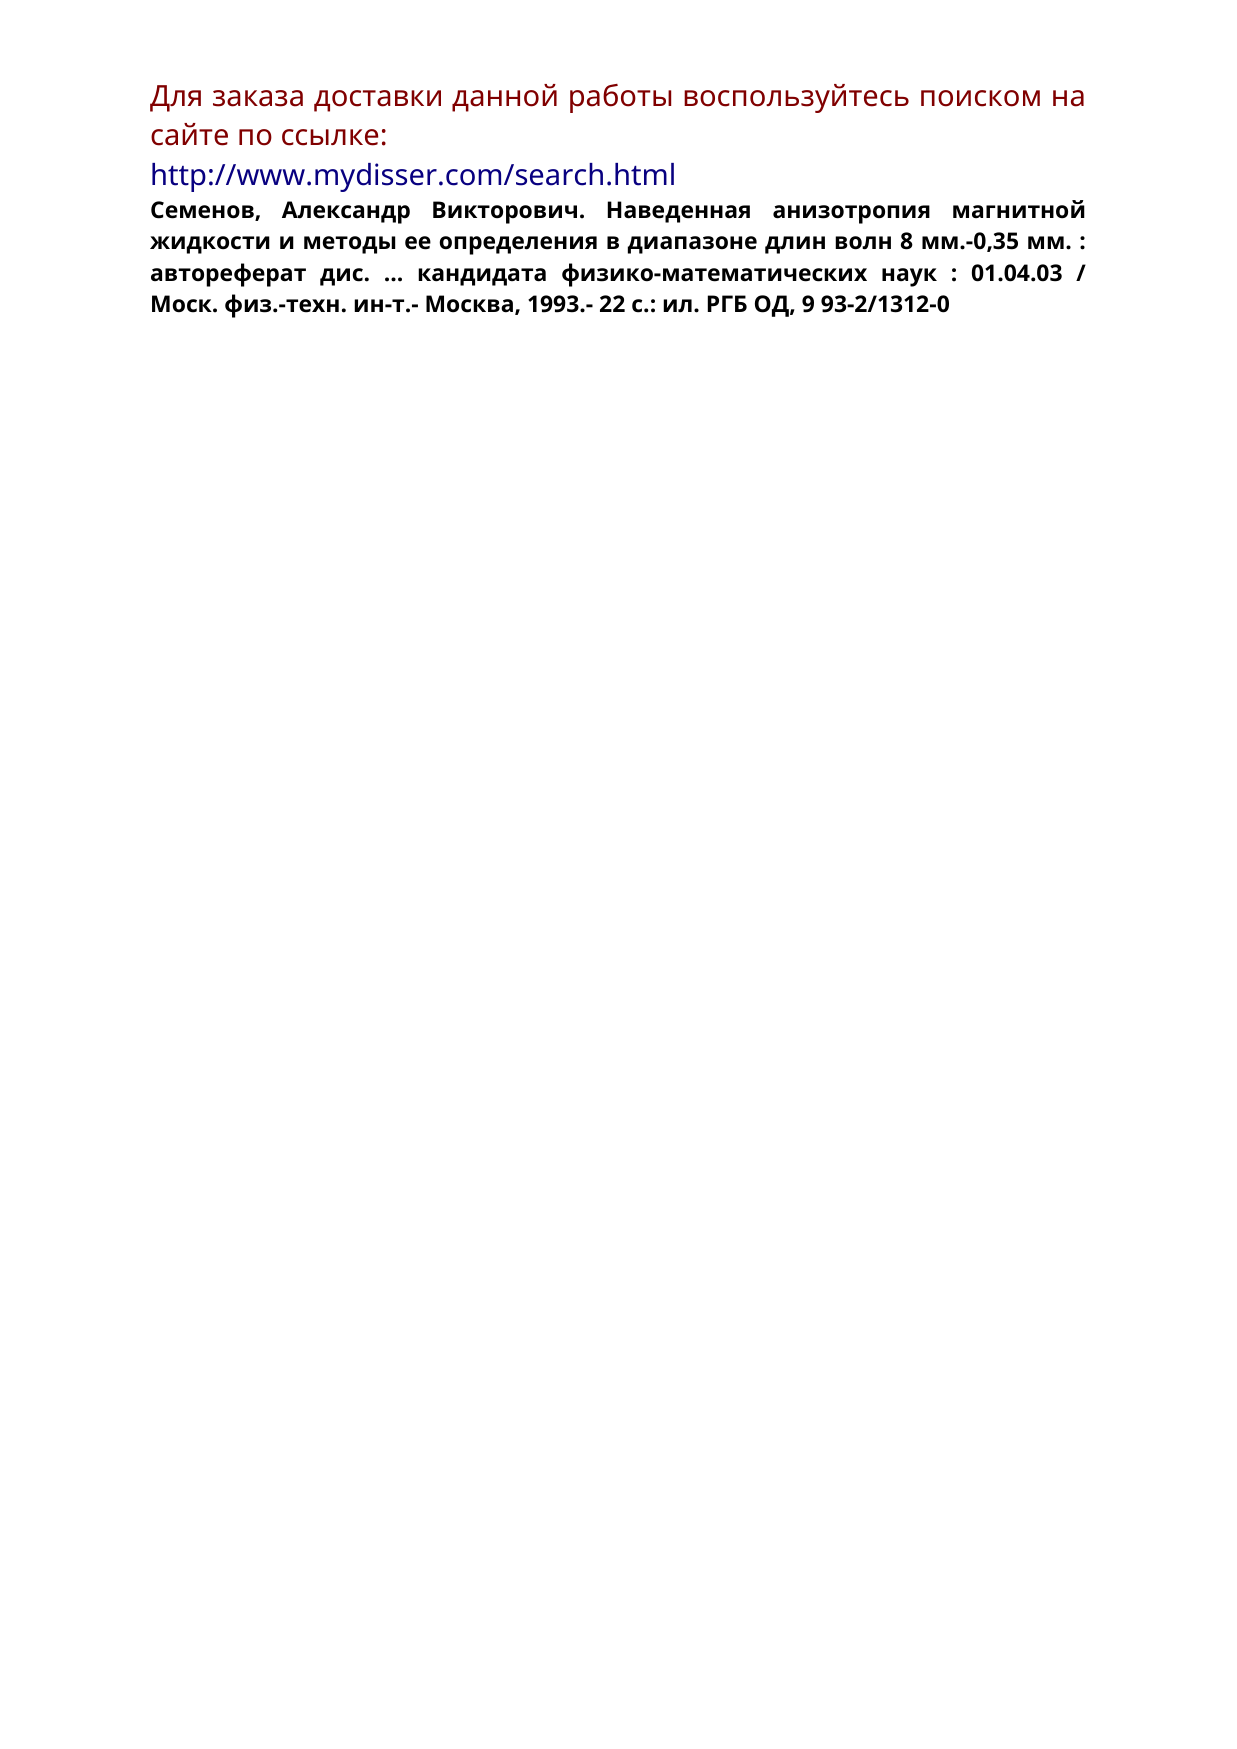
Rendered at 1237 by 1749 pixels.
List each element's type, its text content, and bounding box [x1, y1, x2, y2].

text Семенов, Александр Викторович. Наведенная анизотропия магнитной жидкости и методы ее определения в диапазоне длин волн 8 мм.-0,35 мм. : автореферат дис. ... кандидата физико-математических наук : 01.04.03 / Моск. физ.-техн. ин-т.- Москва, 1993.- 22 с.: ил. РГБ ОД, 9 93-2/1312-0 [150, 194, 1086, 319]
